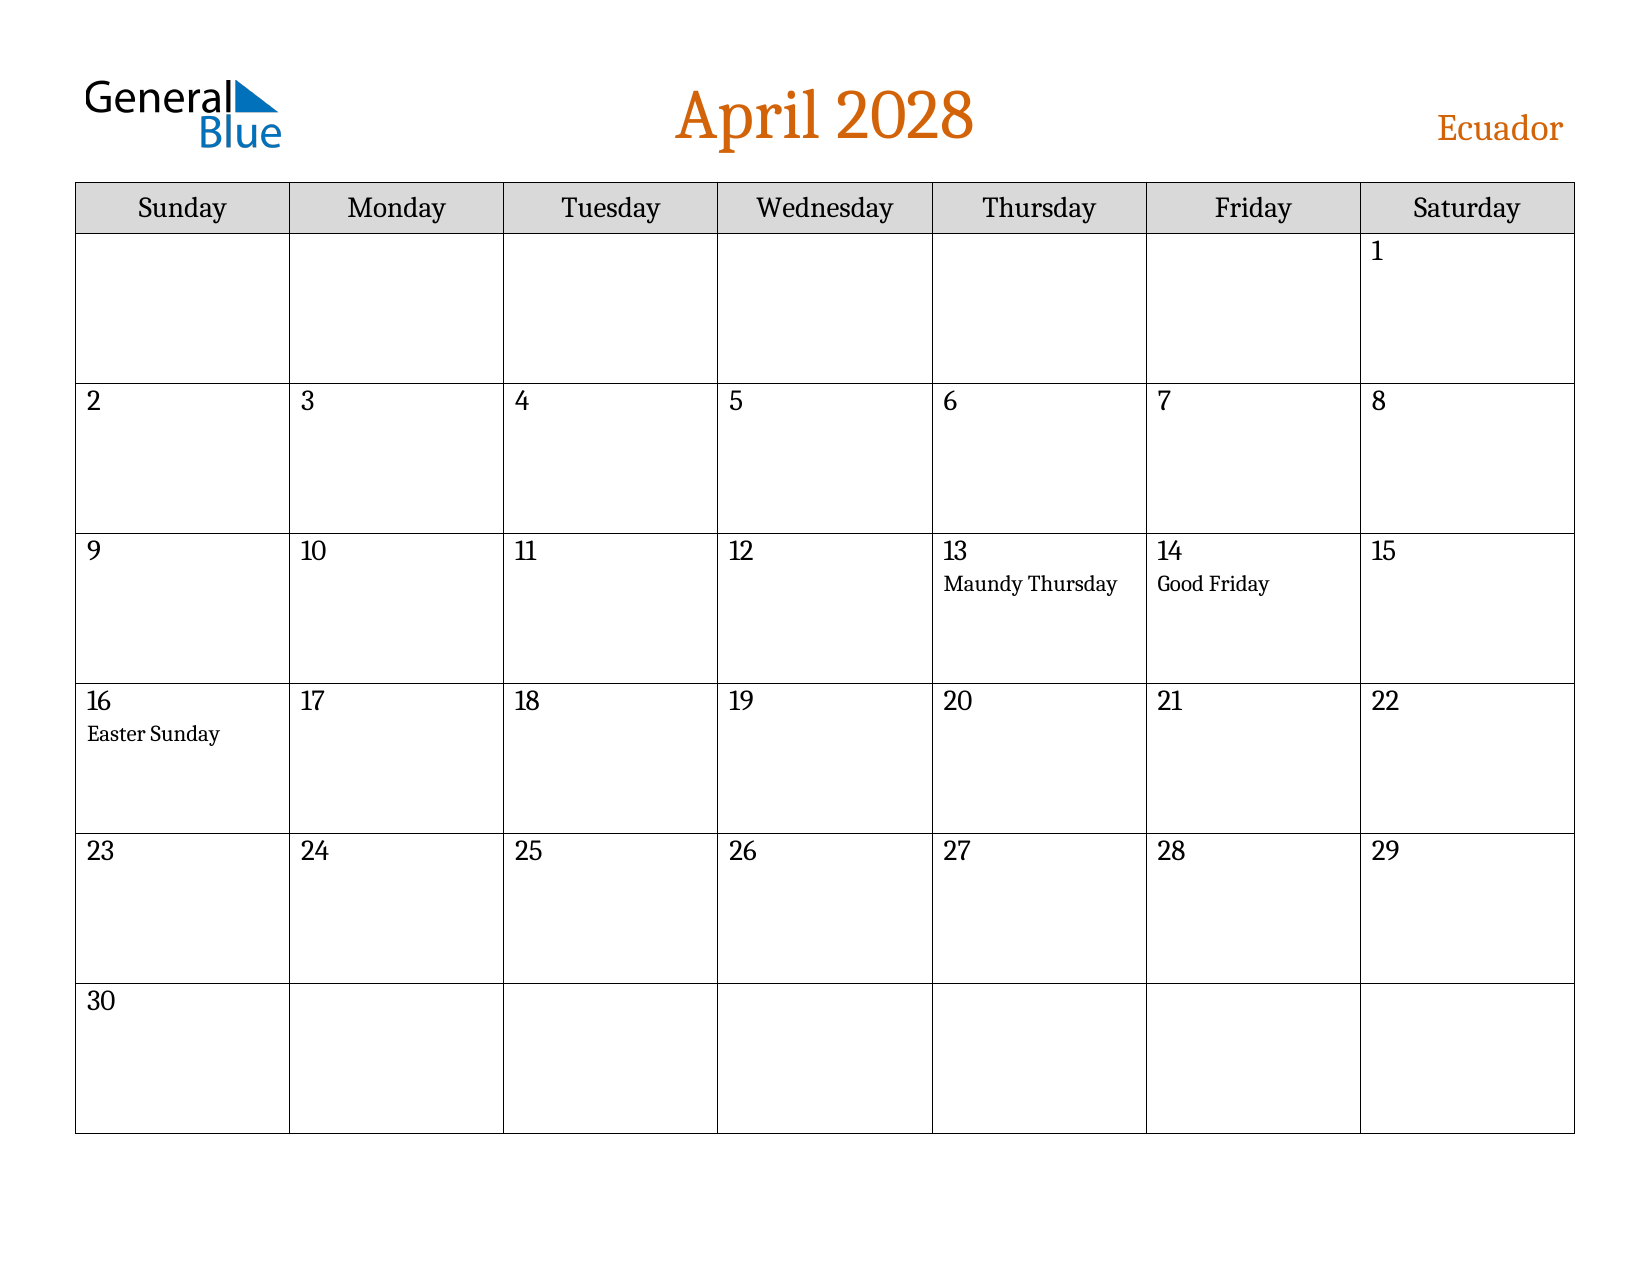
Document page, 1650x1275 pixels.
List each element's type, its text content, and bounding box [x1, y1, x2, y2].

table_cell 24 [290, 834, 503, 870]
table_cell [76, 870, 289, 983]
table_cell 22 [1361, 684, 1574, 720]
table_cell [504, 870, 717, 983]
table_cell [933, 720, 1146, 833]
table_cell 30 [76, 984, 289, 1020]
table_cell 17 [290, 684, 503, 720]
table_cell [290, 420, 503, 533]
table_cell Maundy Thursday [933, 570, 1146, 683]
table_cell [1361, 570, 1574, 683]
table_cell [504, 984, 717, 1020]
table_cell Sunday [76, 183, 289, 233]
table_cell Friday [1147, 183, 1360, 233]
table_cell 28 [1147, 834, 1360, 870]
table_cell [718, 270, 932, 383]
table_cell [933, 984, 1146, 1020]
table_cell 20 [933, 684, 1146, 720]
table_cell [1147, 984, 1360, 1020]
table_header Ecuador [1146, 75, 1574, 182]
table_cell [933, 234, 1146, 270]
table_cell 3 [290, 384, 503, 420]
table_cell [76, 570, 289, 683]
table_cell 21 [1147, 684, 1360, 720]
table_cell [1361, 420, 1574, 533]
table_cell Wednesday [718, 183, 932, 233]
table_cell [504, 1020, 717, 1133]
table_cell 27 [933, 834, 1146, 870]
table_cell [933, 420, 1146, 533]
table_cell [76, 270, 289, 383]
table_header April 2028 [504, 75, 1146, 182]
table_cell 13 [933, 534, 1146, 570]
table_cell 7 [1147, 384, 1360, 420]
table_cell [504, 270, 717, 383]
table_cell Good Friday [1147, 570, 1360, 683]
table_cell [76, 234, 289, 270]
table_cell [1361, 984, 1574, 1020]
table_cell [1361, 270, 1574, 383]
table_cell [1147, 420, 1360, 533]
table_cell Easter Sunday [76, 720, 289, 833]
table_cell 8 [1361, 384, 1574, 420]
table_cell [1361, 720, 1574, 833]
table_cell [290, 270, 503, 383]
table_cell [290, 570, 503, 683]
table_cell 16 [76, 684, 289, 720]
table_cell 5 [718, 384, 932, 420]
table_cell [718, 234, 932, 270]
table_cell [290, 720, 503, 833]
table_cell 2 [76, 384, 289, 420]
table_header [76, 75, 503, 182]
table_cell 25 [504, 834, 717, 870]
table_cell Thursday [933, 183, 1146, 233]
table_cell 26 [718, 834, 932, 870]
table_cell [933, 270, 1146, 383]
table_cell 14 [1147, 534, 1360, 570]
table_cell [504, 234, 717, 270]
table_cell [76, 1020, 289, 1133]
table_cell [718, 720, 932, 833]
table_cell 1 [1361, 234, 1574, 270]
table_cell Monday [290, 183, 503, 233]
picture [86, 80, 281, 148]
table_cell [290, 234, 503, 270]
table_cell [504, 720, 717, 833]
table_cell 23 [76, 834, 289, 870]
table_cell [1147, 720, 1360, 833]
table_cell [1147, 1020, 1360, 1133]
table_cell [933, 870, 1146, 983]
table_cell [1361, 870, 1574, 983]
table_cell [718, 420, 932, 533]
table_cell [1361, 1020, 1574, 1133]
table_cell 11 [504, 534, 717, 570]
table_cell 18 [504, 684, 717, 720]
table_cell 19 [718, 684, 932, 720]
table_cell 6 [933, 384, 1146, 420]
table_cell 4 [504, 384, 717, 420]
table_cell 15 [1361, 534, 1574, 570]
table_cell Tuesday [504, 183, 717, 233]
table_cell 12 [718, 534, 932, 570]
table_cell [718, 570, 932, 683]
table_cell [718, 870, 932, 983]
table_cell [290, 870, 503, 983]
table_cell [1147, 870, 1360, 983]
table_cell 29 [1361, 834, 1574, 870]
table_cell [1147, 234, 1360, 270]
table_cell 10 [290, 534, 503, 570]
table_cell [76, 420, 289, 533]
table_cell [718, 1020, 932, 1133]
table_cell [504, 570, 717, 683]
table_cell Saturday [1361, 183, 1574, 233]
table_cell [933, 1020, 1146, 1133]
table_cell [1147, 270, 1360, 383]
table_cell [290, 984, 503, 1020]
table_cell [290, 1020, 503, 1133]
table_cell [718, 984, 932, 1020]
table_cell 9 [76, 534, 289, 570]
table_cell [504, 420, 717, 533]
